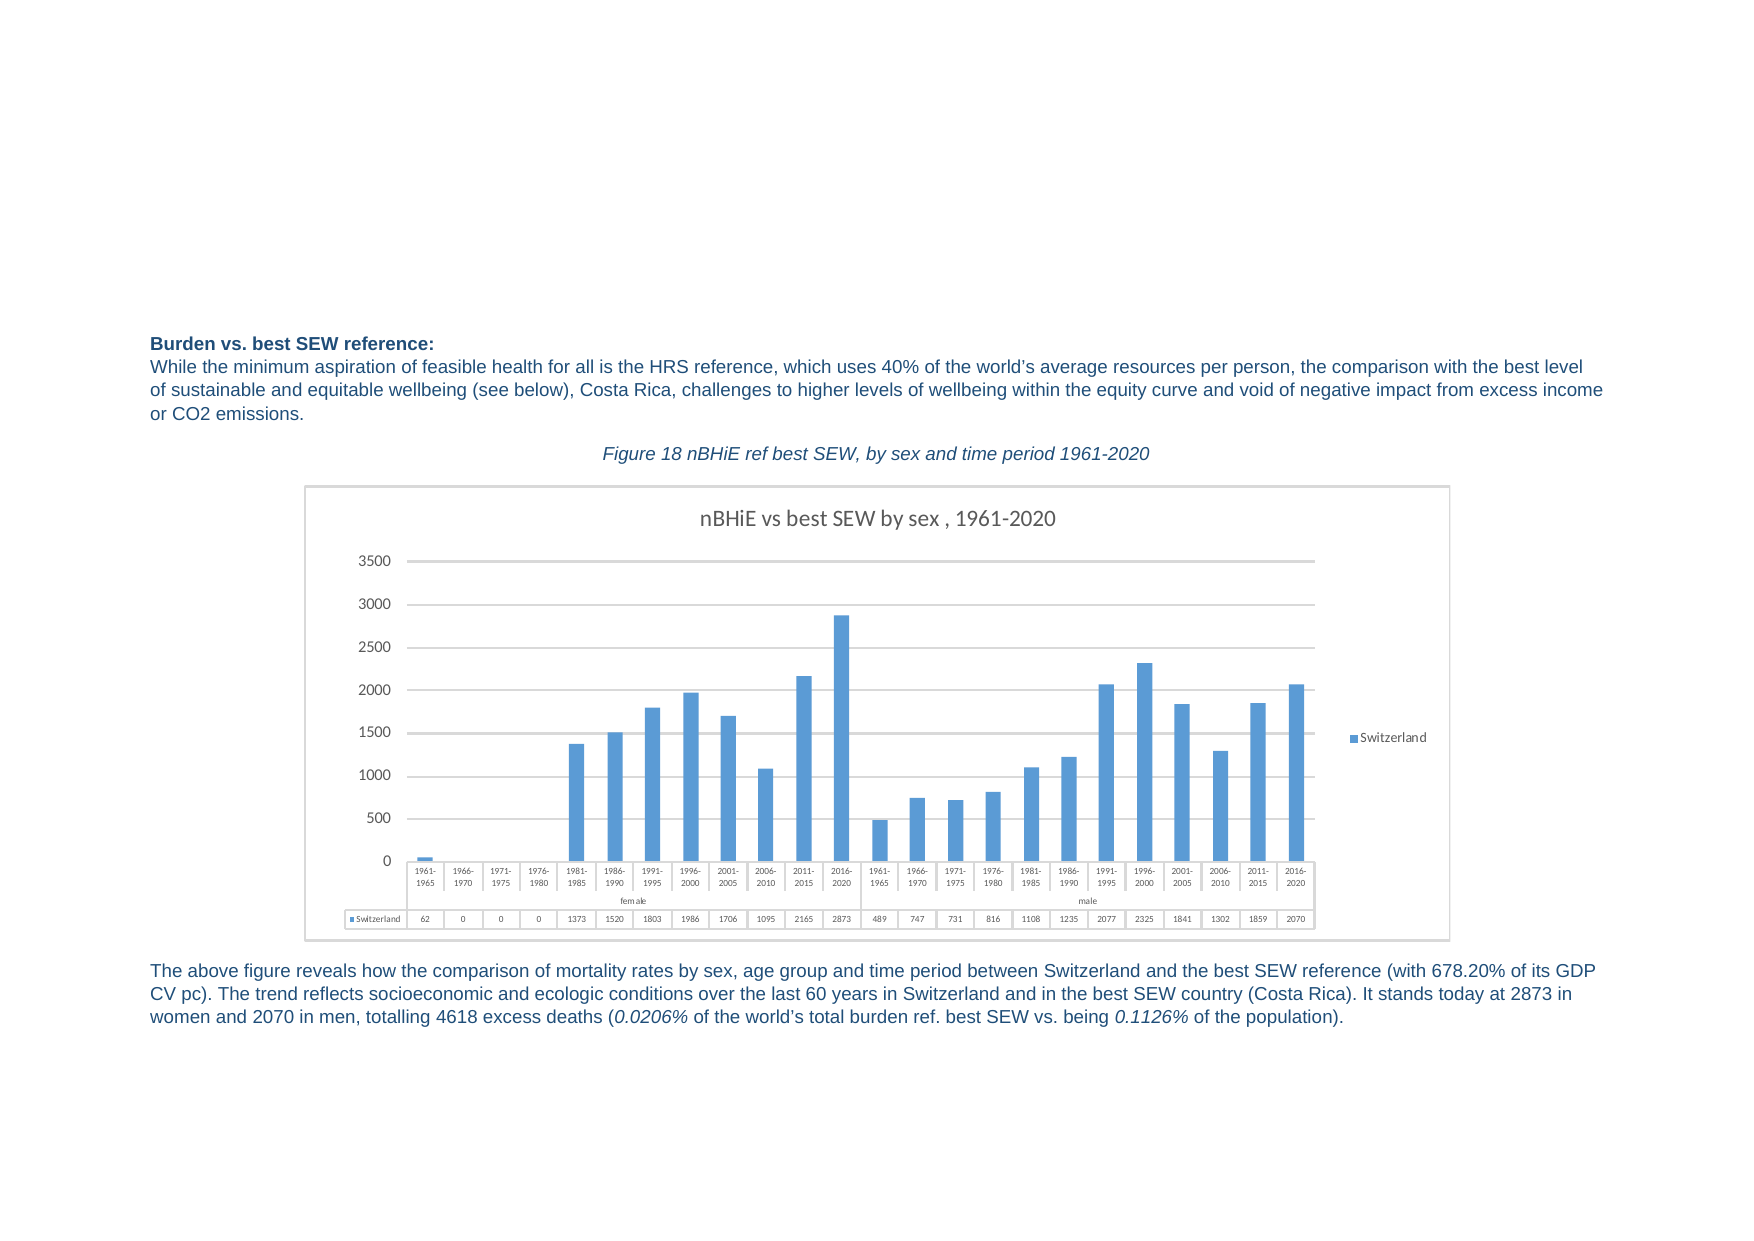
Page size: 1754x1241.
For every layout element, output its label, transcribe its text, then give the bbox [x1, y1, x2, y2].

text Figure 18 nBHiE ref best SEW, by sex and time period 1961-2020 [150, 442, 1604, 464]
subtitle Burden vs. best SEW reference: [150, 333, 1604, 354]
text While the minimum aspiration of feasible health for all is the HRS reference, which uses 40% of the world’s average resources per person, the comparison with the best level of sustainable and equitable wellbeing (see below), Costa Rica, challenges to higher levels of wellbeing within the equity curve and void of negative impact from excess income or CO2 emissions. [150, 356, 1604, 424]
text The above figure reveals how the comparison of mortality rates by sex, age group and time period between Switzerland and the best SEW reference (with 678.20% of its GDP CV pc). The trend reflects socioeconomic and ecologic conditions over the last 60 years in Switzerland and in the best SEW country (Costa Rica). It stands today at 2873 in women and 2070 in men, totalling 4618 excess deaths (0.0206% of the world’s total burden ref. best SEW vs. being 0.1126% of the population). [150, 959, 1604, 1027]
